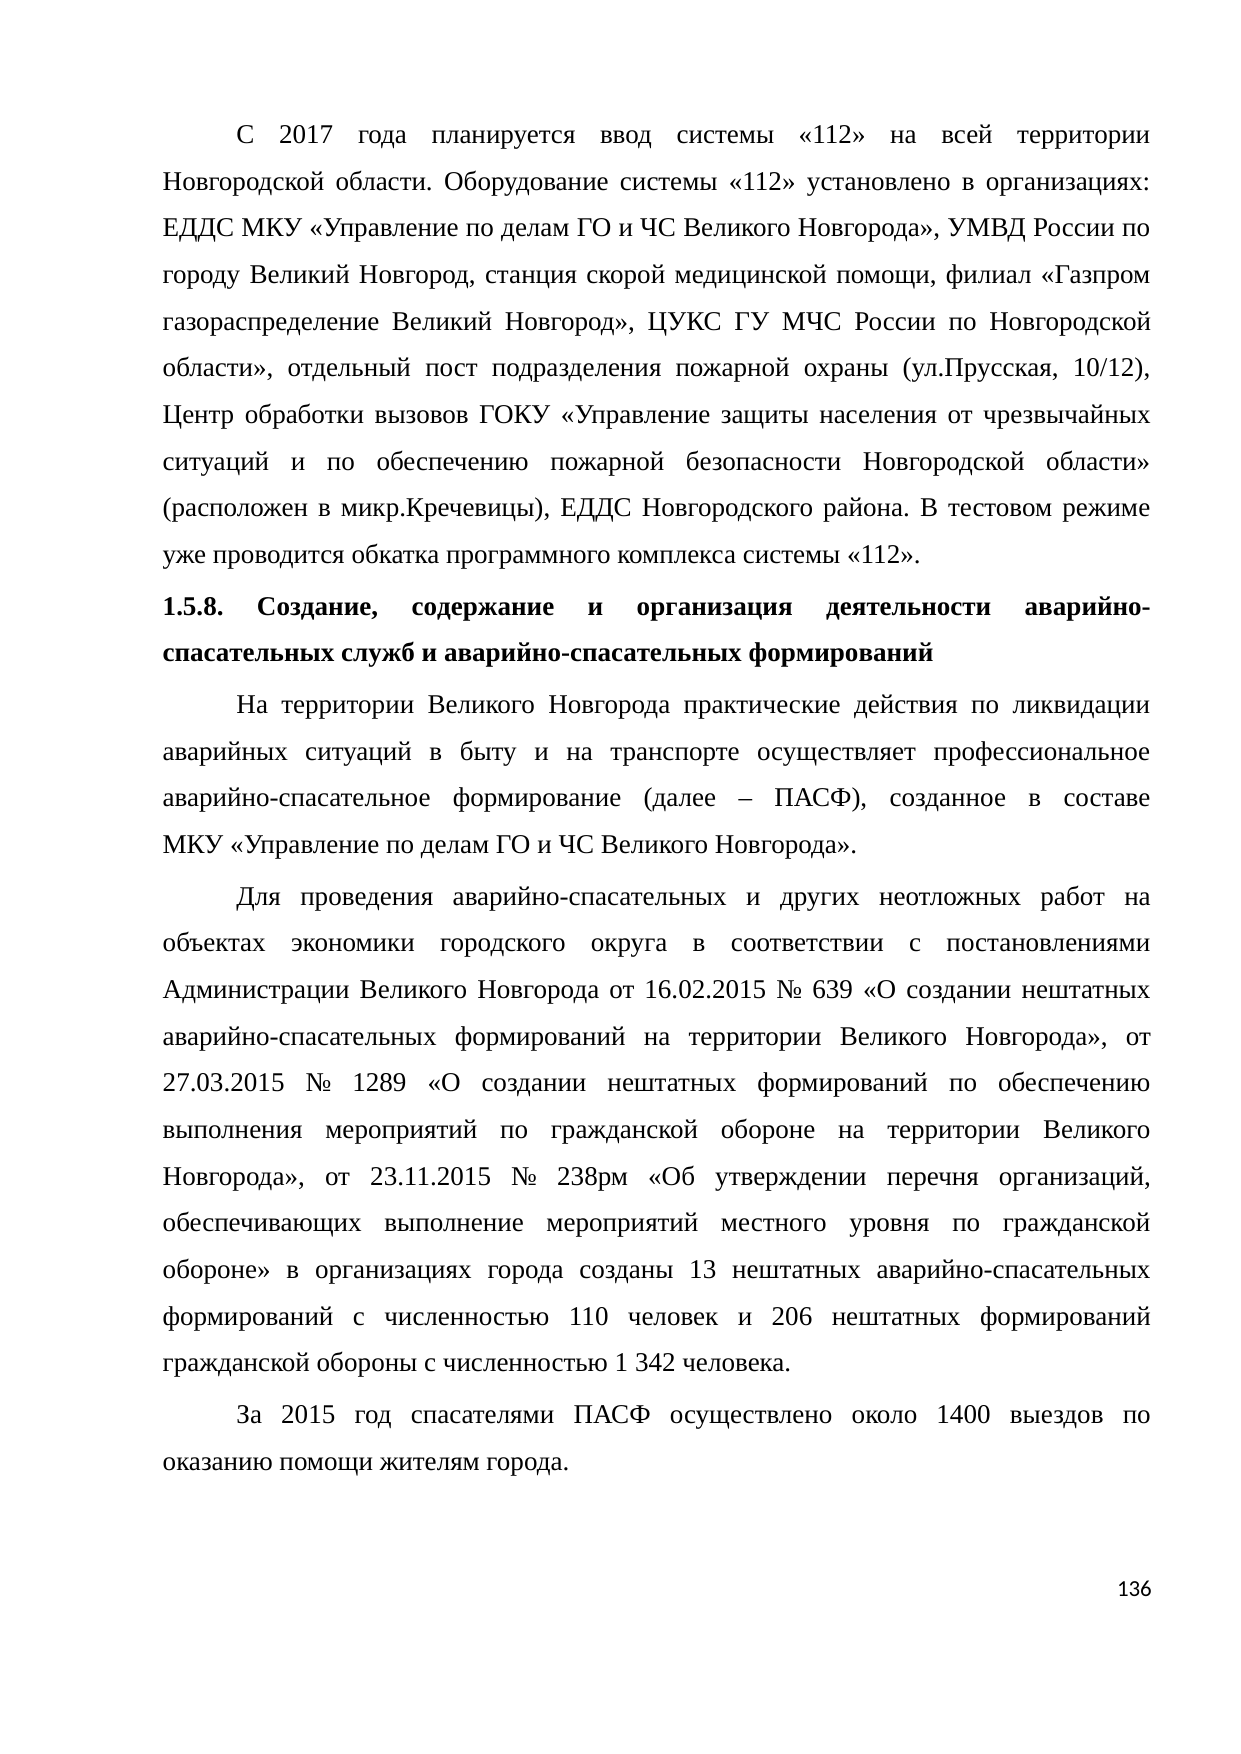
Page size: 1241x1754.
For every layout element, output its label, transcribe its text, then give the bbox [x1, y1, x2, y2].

list На территории Великого Новгорода практические действия по ликвидации аварийных ситуаций в быту и на транспорте осуществляет профессиональное аварийно-спасательное формирование (далее – ПАСФ), созданное в составе МКУ «Управление по делам ГО и ЧС Великого Новгорода». [162, 688, 1152, 859]
subtitle 1.5.8. Создание, содержание и организация деятельности аварийно-спасательных служб и аварийно-спасательных формирований [162, 590, 1152, 668]
list Для проведения аварийно-спасательных и других неотложных работ на объектах экономики городского округа в соответствии с постановлениями Администрации Великого Новгорода от 16.02.2015 № 639 «О создании нештатных аварийно-спасательных формирований на территории Великого Новгорода», от 27.03.2015 № 1289 «О создании нештатных формирований по обеспечению выполнения мероприятий по гражданской обороне на территории Великого Новгорода», от 23.11.2015 № 238рм «Об утверждении перечня организаций, обеспечивающих выполнение мероприятий местного уровня по гражданской обороне» в организациях города созданы 13 нештатных аварийно-спасательных формирований с численностью 110 человек и 206 нештатных формирований гражданской обороны с численностью 1 342 человека. [162, 880, 1152, 1378]
list С 2017 года планируется ввод системы «112» на всей территории Новгородской области. Оборудование системы «112» установлено в организациях: ЕДДС МКУ «Управление по делам ГО и ЧС Великого Новгорода», УМВД России по городу Великий Новгород, станция скорой медицинской помощи, филиал «Газпром газораспределение Великий Новгород», ЦУКС ГУ МЧС России по Новгородской области», отдельный пост подразделения пожарной охраны (ул.Прусская, 10/12), Центр обработки вызовов ГОКУ «Управление защиты населения от чрезвычайных ситуаций и по обеспечению пожарной безопасности Новгородской области» (расположен в микр.Кречевицы), ЕДДС Новгородского района. В тестовом режиме уже проводится обкатка программного комплекса системы «112». [162, 118, 1152, 569]
list За 2015 год спасателями ПАСФ осуществлено около 1400 выездов по оказанию помощи жителям города. [162, 1398, 1152, 1476]
